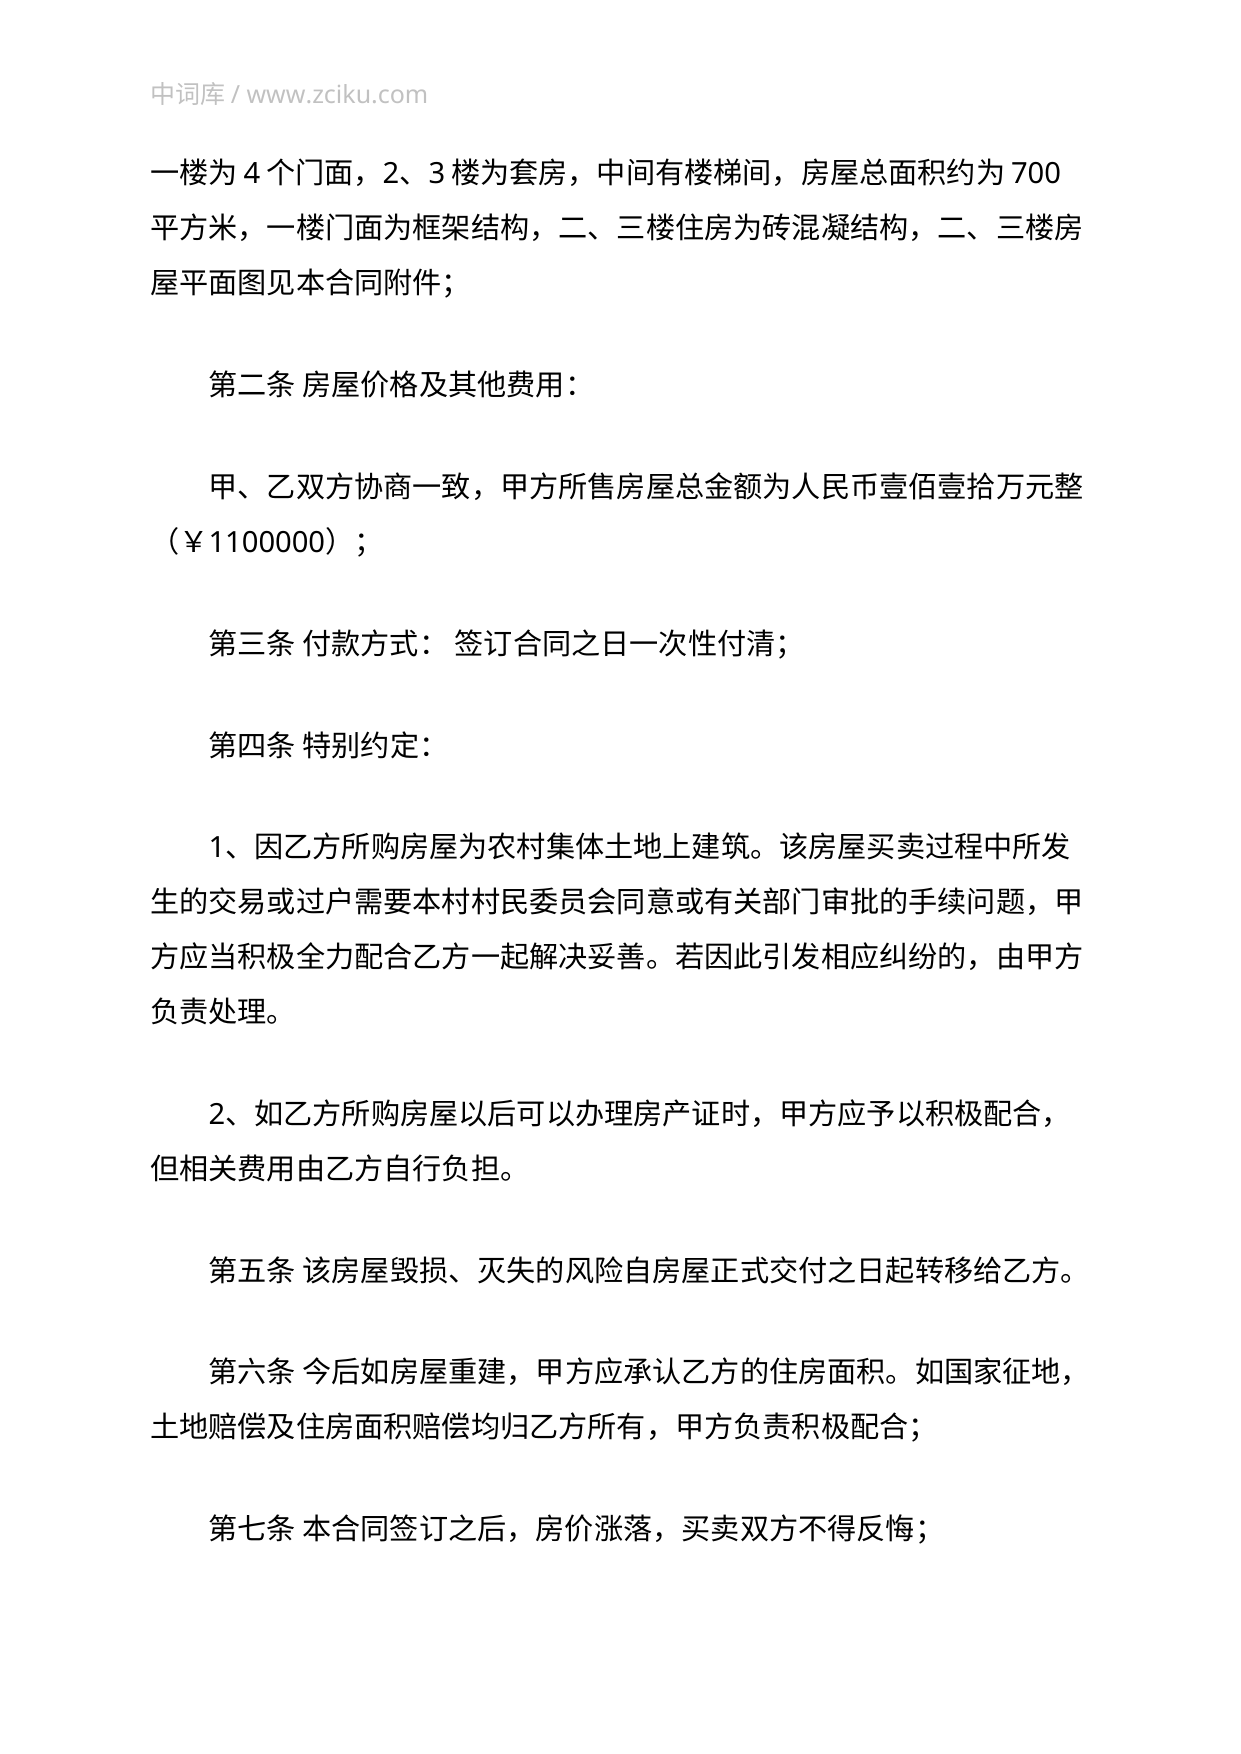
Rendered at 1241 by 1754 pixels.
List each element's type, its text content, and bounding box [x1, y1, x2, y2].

text 2、如乙方所购房屋以后可以办理房产证时，甲方应予以积极配合，但相关费用由乙方自行负担。 [150, 1090, 1090, 1188]
text 第二条 房屋价格及其他费用： [150, 362, 1090, 404]
text 第三条 付款方式： 签订合同之日一次性付清； [150, 620, 1090, 663]
text 甲、乙双方协商一致，甲方所售房屋总金额为人民币壹佰壹拾万元整（￥1100000）； [150, 463, 1090, 561]
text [150, 150, 1090, 302]
text 第五条 该房屋毁损、灭失的风险自房屋正式交付之日起转移给乙方。 [150, 1247, 1090, 1289]
text 1、因乙方所购房屋为农村集体土地上建筑。该房屋买卖过程中所发生的交易或过户需要本村村民委员会同意或有关部门审批的手续问题，甲方应当积极全力配合乙方一起解决妥善。若因此引发相应纠纷的，由甲方负责处理。 [150, 824, 1090, 1031]
text 第四条 特别约定： [150, 722, 1090, 764]
text 第七条 本合同签订之后，房价涨落，买卖双方不得反悔； [150, 1506, 1090, 1548]
text 第六条 今后如房屋重建，甲方应承认乙方的住房面积。如国家征地，土地赔偿及住房面积赔偿均归乙方所有，甲方负责积极配合； [150, 1349, 1090, 1446]
